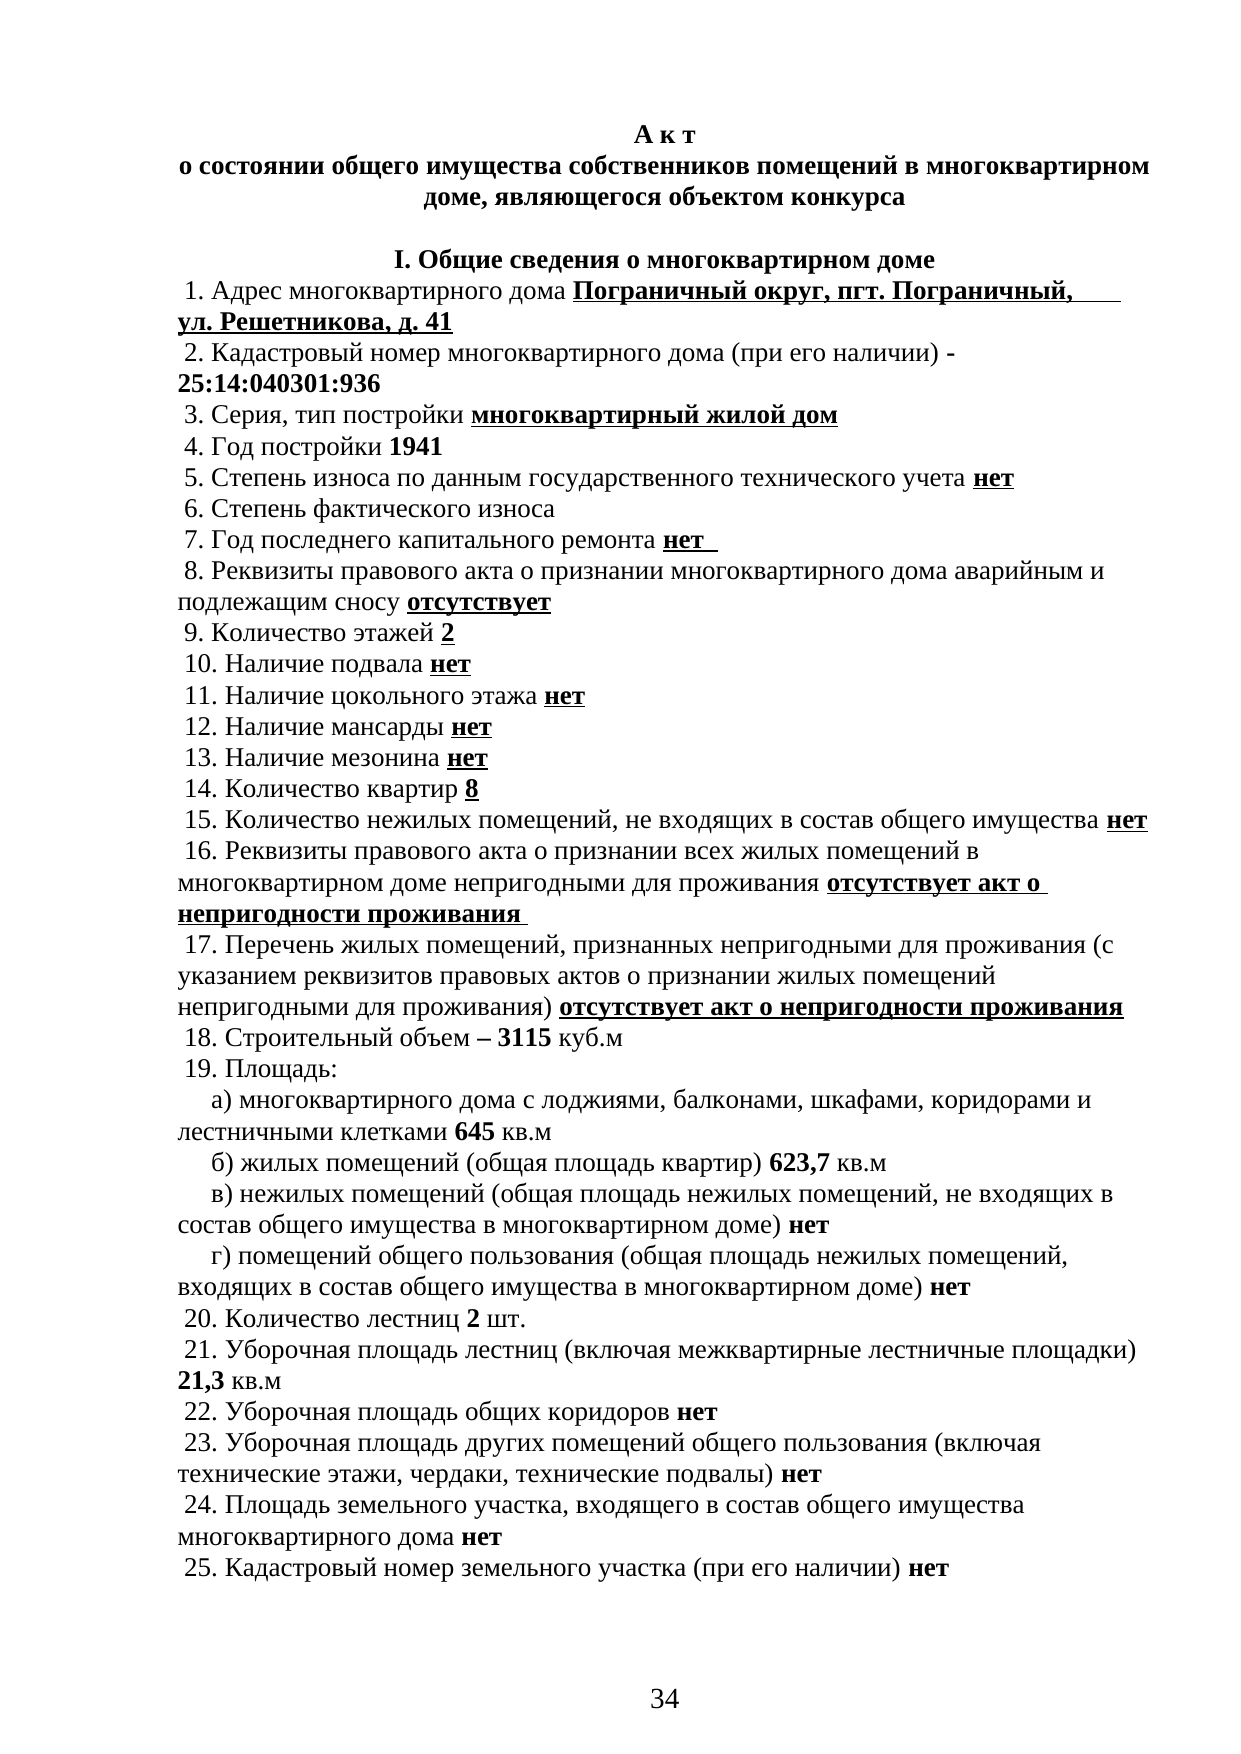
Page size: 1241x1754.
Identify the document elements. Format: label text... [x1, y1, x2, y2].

text о состоянии общего имущества собственников помещений в многоквартирном доме, являющегося объектом конкурса [177, 149, 1152, 212]
text 2. Кадастровый номер многоквартирного дома (при его наличии) - 25:14:040301:936 [177, 336, 1152, 398]
text в) нежилых помещений (общая площадь нежилых помещений, не входящих в состав общего имущества в многоквартирном доме) нет [177, 1177, 1152, 1239]
text 25. Кадастровый номер земельного участка (при его наличии) нет [177, 1551, 1152, 1582]
text 20. Количество лестниц 2 шт. [177, 1302, 1152, 1333]
text а) многоквартирного дома с лоджиями, балконами, шкафами, коридорами и лестничными клетками 645 кв.м [177, 1084, 1152, 1146]
text г) помещений общего пользования (общая площадь нежилых помещений, входящих в состав общего имущества в многоквартирном доме) нет [177, 1239, 1152, 1302]
text 14. Количество квартир 8 [177, 772, 1152, 803]
text 19. Площадь: [177, 1052, 1152, 1084]
text 21. Уборочная площадь лестниц (включая межквартирные лестничные площадки) 21,3 кв.м [177, 1333, 1152, 1395]
text 11. Наличие цокольного этажа нет [177, 679, 1152, 710]
text I. Общие сведения о многоквартирном доме [177, 243, 1152, 274]
text 4. Год постройки 1941 [177, 429, 1152, 461]
text 9. Количество этажей 2 [177, 616, 1152, 648]
text 18. Строительный объем – 3115 куб.м [177, 1021, 1152, 1052]
text 24. Площадь земельного участка, входящего в состав общего имущества многоквартирного дома нет [177, 1488, 1152, 1551]
text 12. Наличие мансарды нет [177, 710, 1152, 741]
text 10. Наличие подвала нет [177, 648, 1152, 679]
text 6. Степень фактического износа [177, 492, 1152, 523]
text 7. Год последнего капитального ремонта нет [177, 523, 1152, 554]
text 15. Количество нежилых помещений, не входящих в состав общего имущества нет [177, 803, 1152, 834]
text А к т [177, 118, 1152, 149]
text 16. Реквизиты правового акта о признании всех жилых помещений в многоквартирном доме непригодными для проживания отсутствует акт о непригодности проживания [177, 834, 1152, 928]
text 1. Адрес многоквартирного дома Пограничный округ, пгт. Пограничный, ул. Решетникова, д. 41 [177, 274, 1152, 336]
text б) жилых помещений (общая площадь квартир) 623,7 кв.м [177, 1146, 1152, 1177]
text 23. Уборочная площадь других помещений общего пользования (включая технические этажи, чердаки, технические подвалы) нет [177, 1426, 1152, 1488]
text 8. Реквизиты правового акта о признании многоквартирного дома аварийным и подлежащим сносу отсутствует [177, 554, 1152, 616]
text 17. Перечень жилых помещений, признанных непригодными для проживания (с указанием реквизитов правовых актов о признании жилых помещений непригодными для проживания) отсутствует акт о непригодности проживания [177, 928, 1152, 1021]
text 22. Уборочная площадь общих коридоров нет [177, 1395, 1152, 1426]
text 5. Степень износа по данным государственного технического учета нет [177, 461, 1152, 492]
text 13. Наличие мезонина нет [177, 741, 1152, 772]
text 3. Серия, тип постройки многоквартирный жилой дом [177, 398, 1152, 429]
